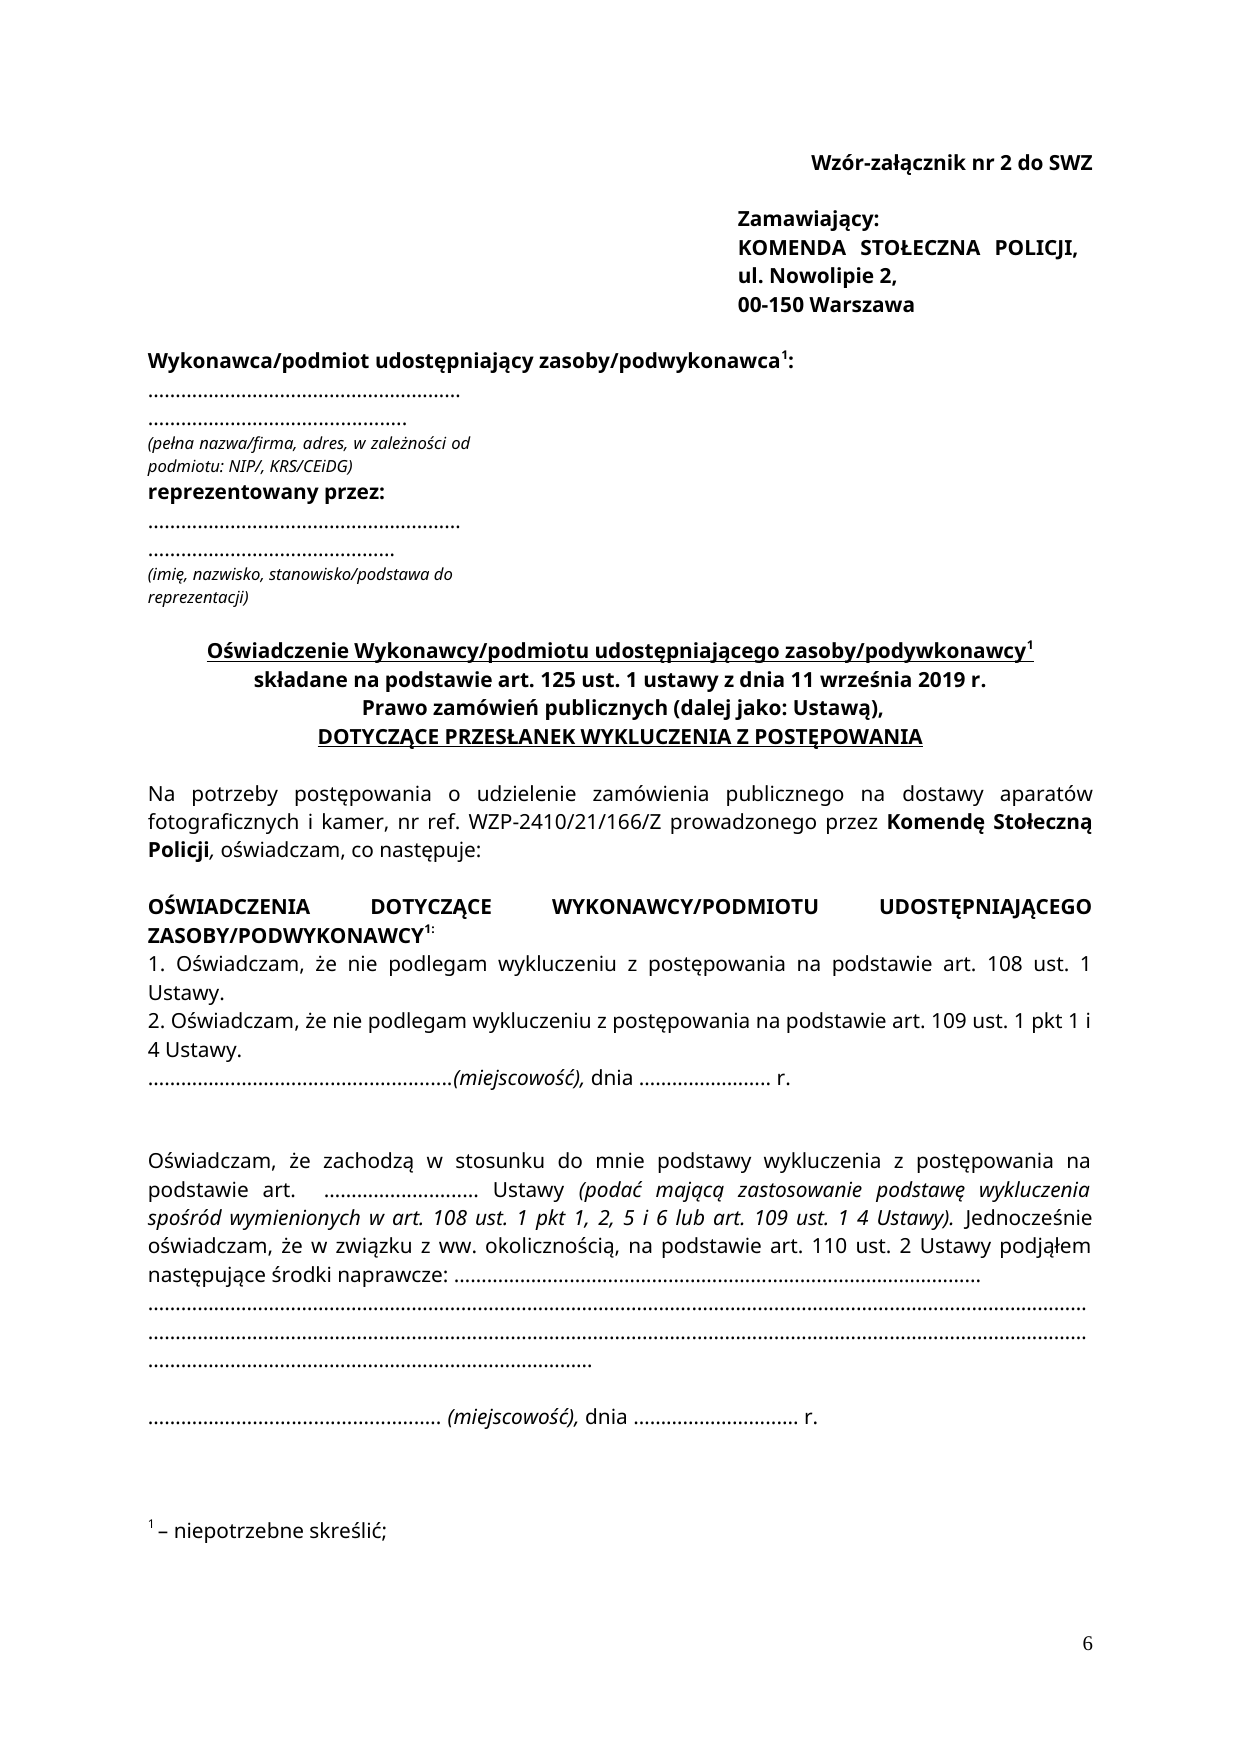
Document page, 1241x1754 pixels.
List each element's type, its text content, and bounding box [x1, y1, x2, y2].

text (pełna nazwa/firma, adres, w zależności od podmiotu: NIP/, KRS/CEiDG) [148, 432, 472, 477]
text 1. Oświadczam, że nie podlegam wykluczeniu z postępowania na podstawie art. 108 ust. 1 Ustawy. [148, 949, 1093, 1006]
text Wykonawca/podmiot udostępniający zasoby/podwykonawca1: [148, 347, 1093, 375]
text 2. Oświadczam, że nie podlegam wykluczeniu z postępowania na podstawie art. 109 ust. 1 pkt 1 i 4 Ustawy. [148, 1006, 1093, 1063]
text ………………………………………………………………………………………… [148, 506, 472, 563]
text Na potrzeby postępowania o udzielenie zamówienia publicznego na dostawy aparatów fotograficznych i kamer, nr ref. WZP-2410/21/166/Z prowadzonego przez Komendę Stołeczną Policji, oświadczam, co następuje: [148, 779, 1093, 864]
text ……………………………………………………………………………………………………………………………………………………………………………………………………………………………………………………………………………………………………………………………………………………………………………………… [148, 1288, 1093, 1374]
text Prawo zamówień publicznych (dalej jako: Ustawą), [148, 693, 1093, 722]
text DOTYCZĄCE PRZESŁANEK WYKLUCZENIA Z POSTĘPOWANIA [148, 722, 1093, 750]
text 00-150 Warszawa [275, 290, 1093, 318]
text ……………………………………………………………………………................. [148, 375, 472, 432]
text reprezentowany przez: [148, 477, 1093, 506]
text …………….…….................................(miejscowość), dnia ………….……..... r. [148, 1063, 1093, 1092]
text …………….…..............................…. (miejscowość), dnia …………………......... r. [148, 1402, 1093, 1431]
text Wzór-załącznik nr 2 do SWZ [148, 148, 1093, 176]
text 1 – niepotrzebne skreślić; [148, 1516, 1093, 1544]
text Oświadczam, że zachodzą w stosunku do mnie podstawy wykluczenia z postępowania na podstawie art. …………................ Ustawy (podać mającą zastosowanie podstawę wykluczenia spośród wymienionych w art. 108 ust. 1 pkt 1, 2, 5 i 6 lub art. 109 ust. 1 4 Ustawy). Jednocześnie oświadczam, że w związku z ww. okolicznością, na podstawie art. 110 ust. 2 Ustawy podjąłem następujące środki naprawcze: …………………………………………………………………………………... [148, 1146, 1093, 1288]
text składane na podstawie art. 125 ust. 1 ustawy z dnia 11 września 2019 r. [148, 665, 1093, 693]
text Oświadczenie Wykonawcy/podmiotu udostępniającego zasoby/podywkonawcy1 [148, 637, 1093, 665]
text OŚWIADCZENIA DOTYCZĄCE WYKONAWCY/PODMIOTU UDOSTĘPNIAJĄCEGO ZASOBY/PODWYKONAWCY1: [148, 892, 1093, 949]
text KOMENDA STOŁECZNA POLICJI, ul. Nowolipie 2, [448, 233, 1093, 290]
text Zamawiający: [275, 204, 1093, 233]
text (imię, nazwisko, stanowisko/podstawa do reprezentacji) [148, 563, 472, 608]
